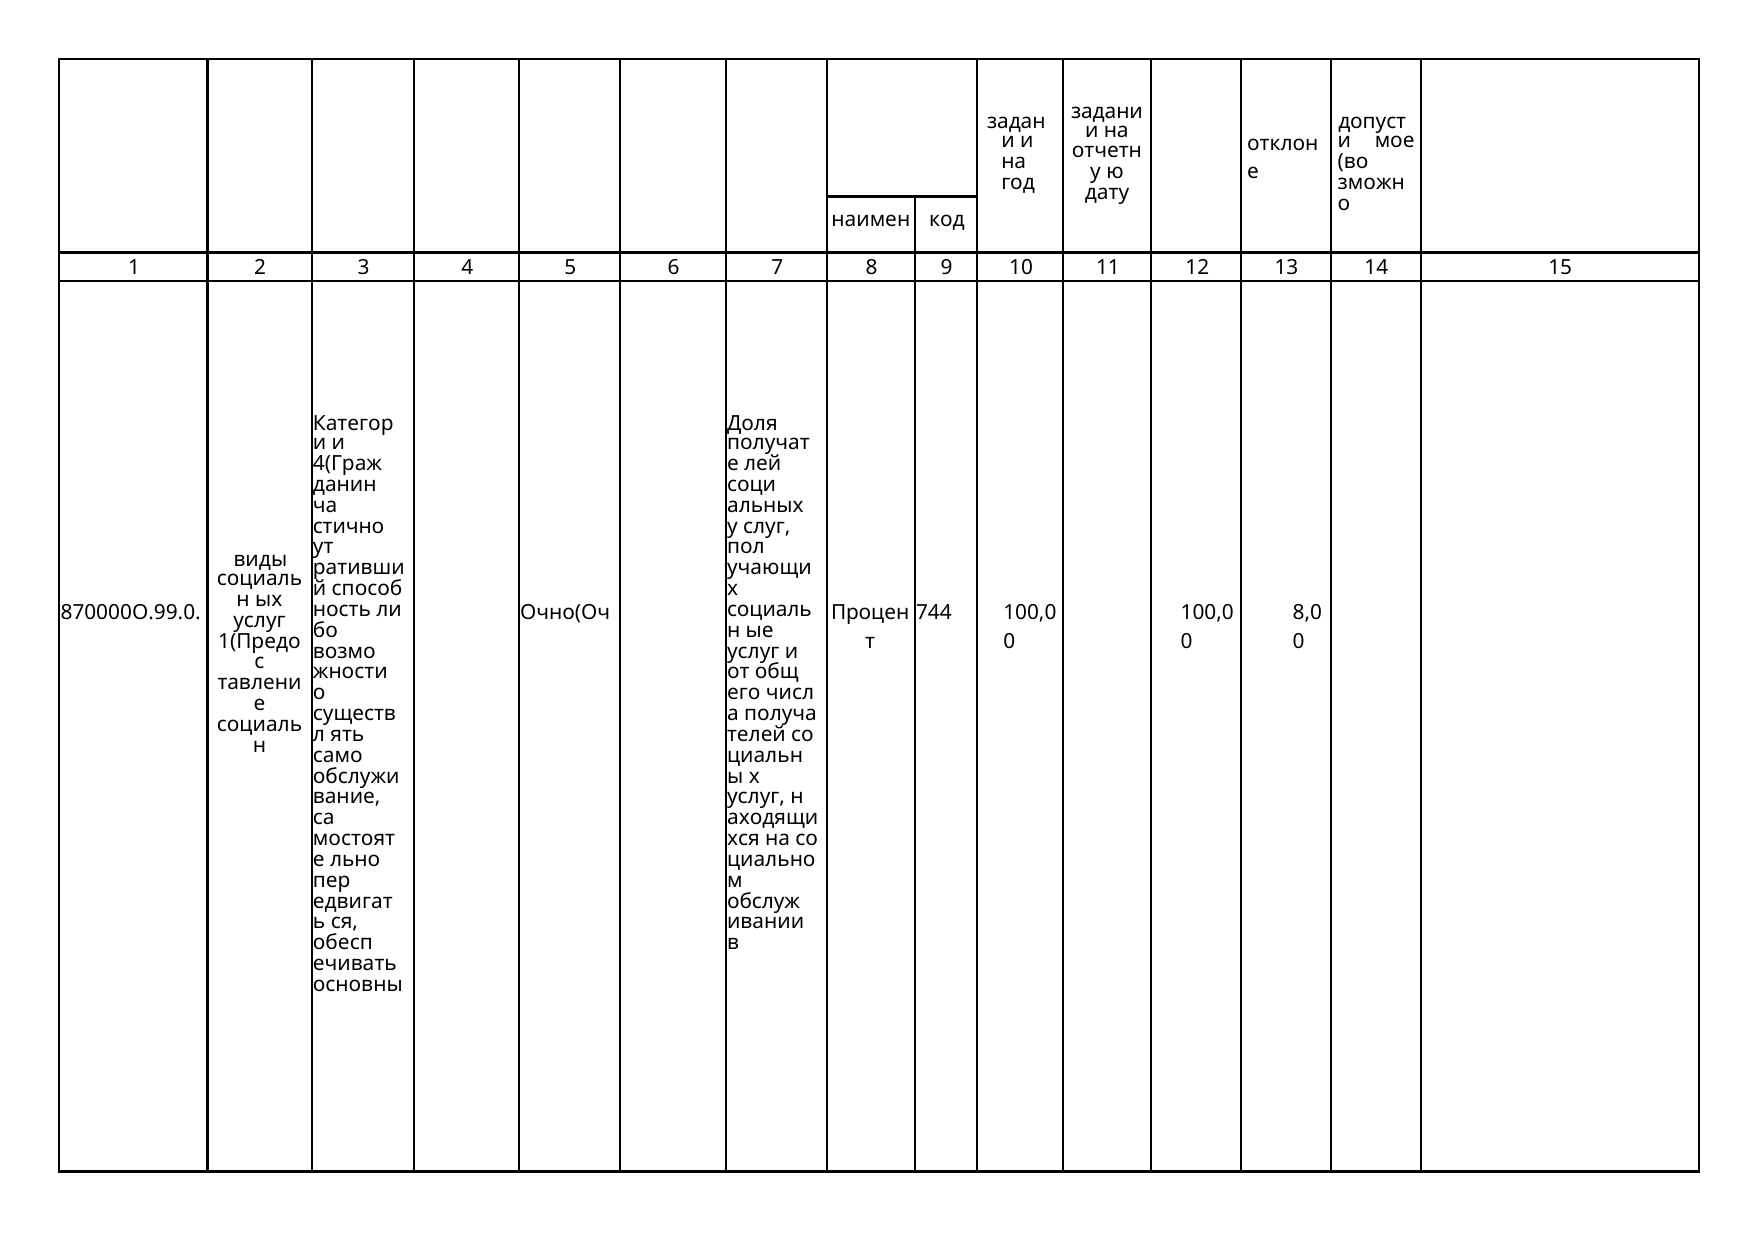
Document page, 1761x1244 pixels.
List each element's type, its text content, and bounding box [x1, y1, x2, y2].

table_header задани и на год [978, 60, 1062, 251]
table_header задании на отчетну ю дату [1064, 60, 1150, 251]
table_cell 13 [1242, 254, 1330, 280]
table_cell 3 [313, 254, 413, 280]
table_header [1422, 60, 1698, 251]
table_cell наимен [828, 198, 914, 251]
table_cell [1422, 282, 1698, 1170]
table_header [520, 60, 619, 251]
table_cell 8,00 [1242, 282, 1330, 1170]
table_cell 9 [916, 254, 976, 280]
table_header допусти мое (во зможно [1332, 60, 1420, 251]
table_cell 100,00 [978, 282, 1062, 1170]
table_cell 2 [209, 254, 311, 280]
table_cell 744 [916, 282, 976, 1170]
table_cell код [916, 198, 976, 251]
table_cell 100,00 [1152, 282, 1240, 1170]
table_header [828, 60, 976, 195]
table_header [415, 60, 518, 251]
table_cell 12 [1152, 254, 1240, 280]
table_cell Доля получате лей соци альных у слуг, пол учающих социальн ые услуг и от общ его числ а получа телей со циальны х услуг, н аходящи хся на со циально м обслуж ивании в [727, 282, 826, 1170]
table_header [209, 60, 311, 251]
table_header [313, 60, 413, 251]
table_header отклоне [1242, 60, 1330, 251]
table_cell Процент [828, 282, 914, 1170]
table_cell виды социальн ых услуг 1(Предос тавление социальн [209, 282, 311, 1170]
table_cell 10 [978, 254, 1062, 280]
table_cell 4 [415, 254, 518, 280]
table_header [621, 60, 725, 251]
table_cell [1332, 282, 1420, 1170]
table_cell 8 [828, 254, 914, 280]
table_cell 1 [60, 254, 206, 280]
table_cell [621, 282, 725, 1170]
table_cell 7 [727, 254, 826, 280]
table_header [60, 60, 206, 251]
table_cell 870000О.99.0. [60, 282, 206, 1170]
table_cell 5 [520, 254, 619, 280]
table_cell 11 [1064, 254, 1150, 280]
table_cell Очно(Оч [520, 282, 619, 1170]
table_cell 15 [1422, 254, 1698, 280]
table_header [1152, 60, 1240, 251]
table_cell Категори и 4(Граж данин ча стично ут ративши й способ ность ли бо возмо жности о существл ять само обслужи вание, са мостояте льно пер едвигать ся, обесп ечивать основны [313, 282, 413, 1170]
table_cell 14 [1332, 254, 1420, 280]
table_cell [415, 282, 518, 1170]
table_header [727, 60, 826, 251]
table_cell [1064, 282, 1150, 1170]
table_cell 6 [621, 254, 725, 280]
